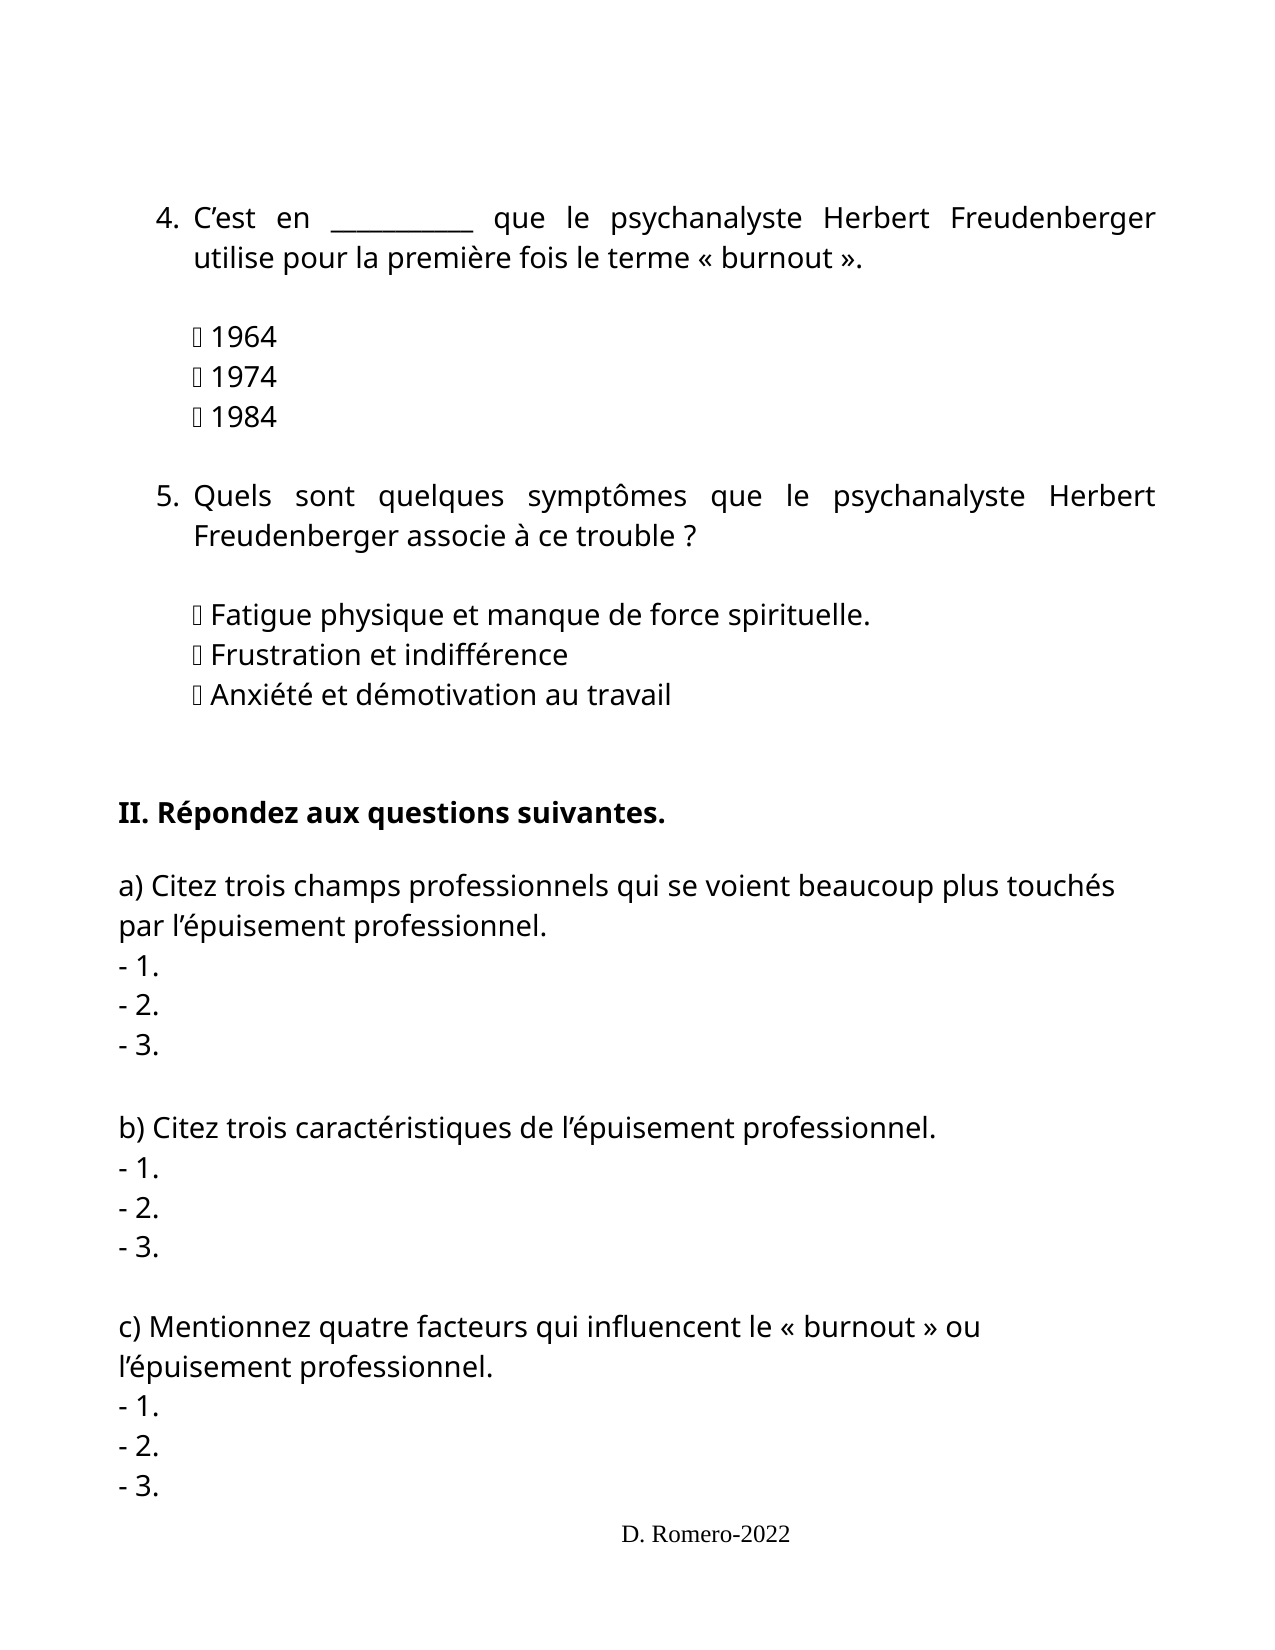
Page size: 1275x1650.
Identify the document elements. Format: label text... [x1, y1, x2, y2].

text - 3. [118, 1024, 1157, 1064]
text - 3. [118, 1465, 1157, 1504]
subtitle a) Citez trois champs professionnels qui se voient beaucoup plus touchés par l’épuisement professionnel. [118, 865, 1157, 945]
list C’est en ___________ que le psychanalyste Herbert Freudenberger utilise pour la première fois le terme « burnout ». [156, 197, 1157, 277]
text Frustration et indifférence [192, 634, 1157, 674]
text - 1. [118, 1386, 1157, 1425]
text c) Mentionnez quatre facteurs qui influencent le « burnout » ou l’épuisement professionnel. [118, 1306, 1157, 1386]
text - 2. [118, 984, 1157, 1024]
text 1974 [192, 356, 1157, 396]
subtitle b) Citez trois caractéristiques de l’épuisement professionnel. [118, 1108, 1157, 1147]
text - 2. [118, 1425, 1157, 1465]
text Anxiété et démotivation au travail [192, 674, 1157, 713]
text 1984 [192, 396, 1157, 436]
text - 3. [118, 1227, 1157, 1266]
list Quels sont quelques symptômes que le psychanalyste Herbert Freudenberger associe à ce trouble ? [156, 475, 1157, 555]
text - 1. [118, 1147, 1157, 1187]
text 1964 [192, 317, 1157, 356]
text II. Répondez aux questions suivantes. [118, 793, 1157, 832]
text Fatigue physique et manque de force spirituelle. [192, 594, 1157, 634]
text - 1. [118, 945, 1157, 984]
text - 2. [118, 1187, 1157, 1227]
